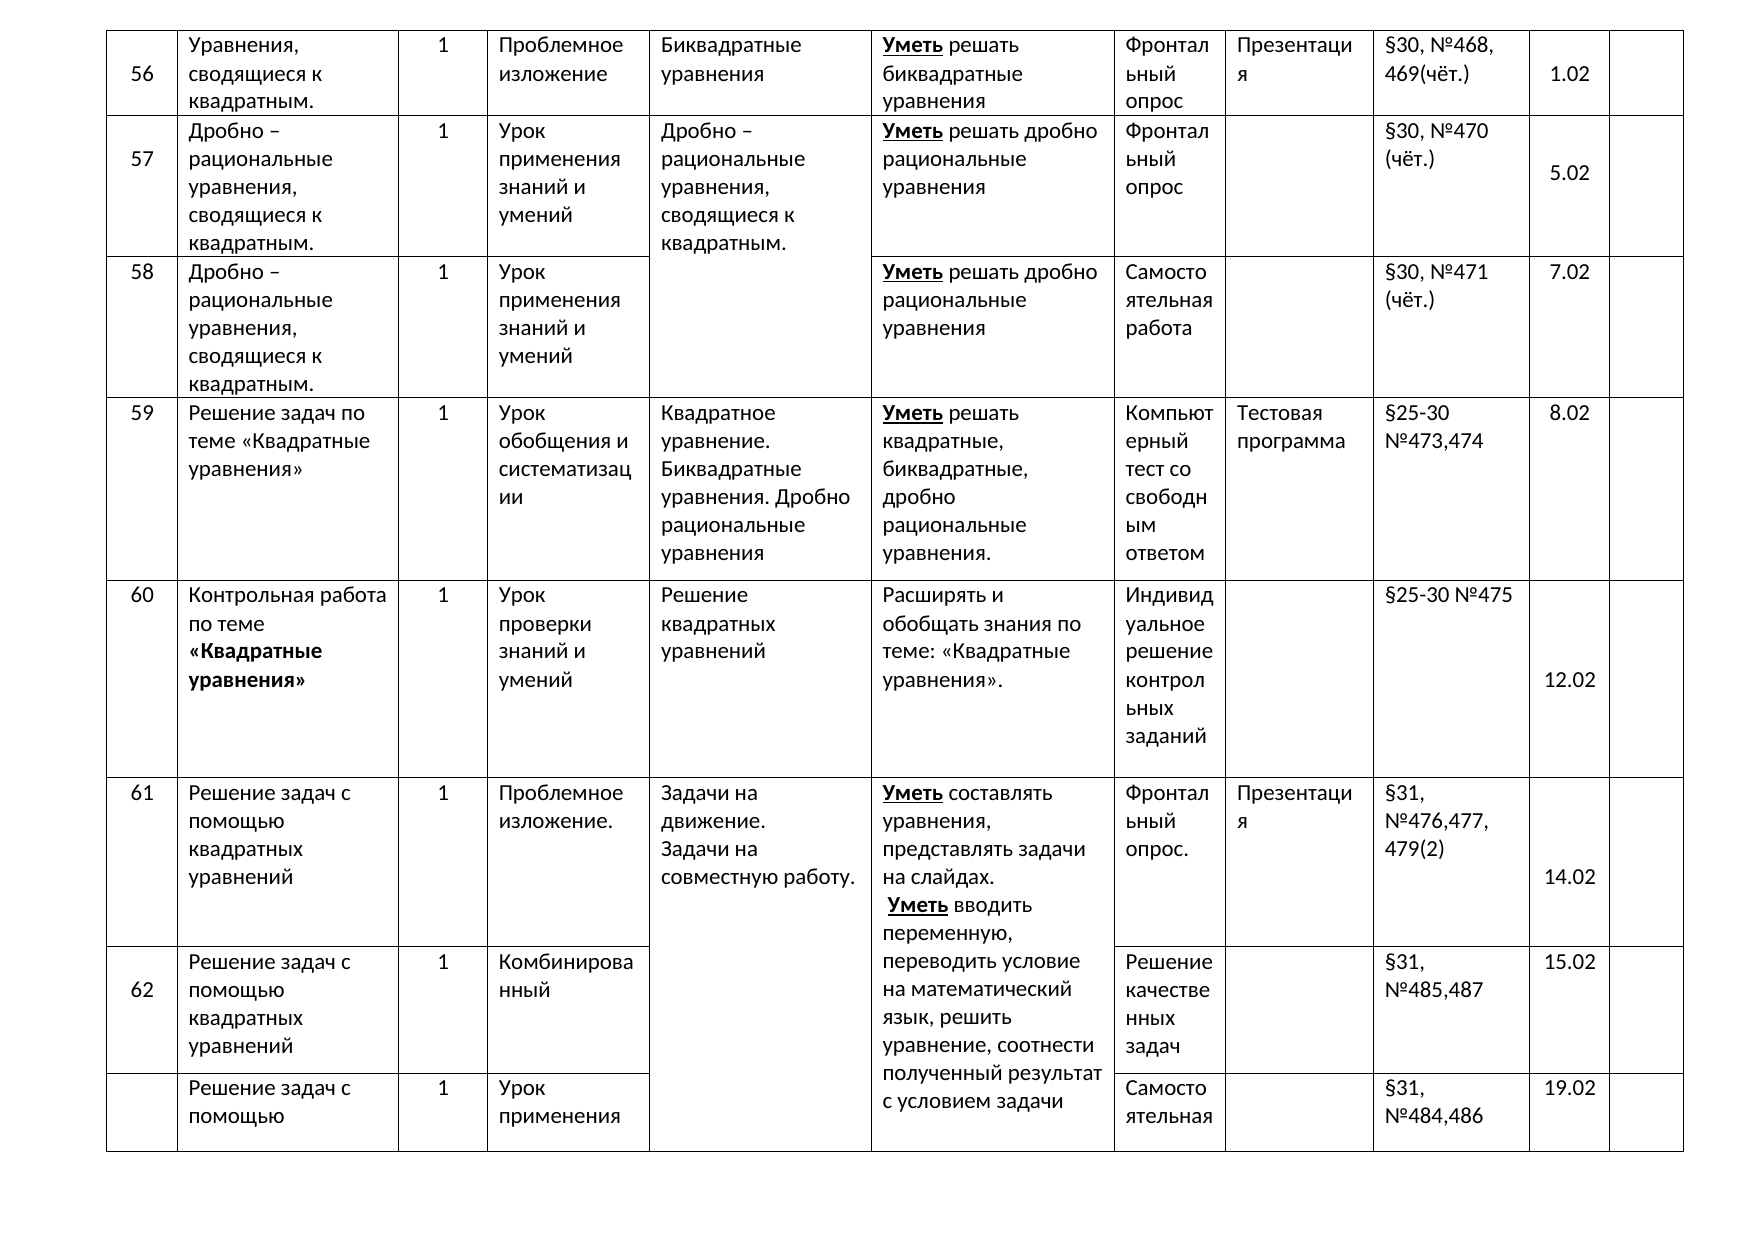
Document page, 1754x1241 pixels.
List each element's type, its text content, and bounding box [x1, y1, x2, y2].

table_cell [488, 1074, 649, 1151]
table_cell 1 [399, 31, 487, 115]
table_cell 61 [107, 778, 177, 946]
table_cell Биквадратные уравнения [650, 31, 871, 115]
table_cell Индивидуальное решение контрольных заданий [1115, 581, 1225, 777]
table_cell Урок применения знаний и умений [488, 116, 649, 256]
table_cell [1226, 581, 1373, 777]
table_cell [1226, 116, 1373, 256]
table_cell Фронтальный опрос [1115, 116, 1225, 256]
table_cell 1 [399, 398, 487, 579]
table_cell Уметь решать дробно рациональные уравнения [872, 116, 1114, 256]
table_cell [1610, 581, 1683, 777]
table_cell 15.02 [1530, 947, 1609, 1072]
table_cell 56 [107, 31, 177, 115]
table_cell Презентация [1226, 31, 1373, 115]
table_cell Уметь решать дробно рациональные уравнения [872, 257, 1114, 397]
table_cell Дробно – рациональные уравнения, сводящиеся к квадратным. [178, 257, 398, 397]
table_cell [1226, 257, 1373, 397]
table_cell Проблемное изложение [488, 31, 649, 115]
table_cell 63 [107, 1074, 177, 1151]
table_cell 62 [107, 947, 177, 1072]
table_cell Контрольная работа по теме «Квадратные уравнения» [178, 581, 398, 777]
table_cell [1610, 116, 1683, 256]
table_cell Уравнения, сводящиеся к квадратным. [178, 31, 398, 115]
table_cell §31, №485,487 [1374, 947, 1529, 1072]
table_cell 60 [107, 581, 177, 777]
table_cell 1 [399, 1074, 487, 1151]
table_cell [1226, 1074, 1373, 1151]
table_cell §30, №471 (чёт.) [1374, 257, 1529, 397]
table_cell 8.02 [1530, 398, 1609, 579]
table_cell Решение задач по теме «Квадратные уравнения» [178, 398, 398, 579]
table_cell Уметь решать квадратные, биквадратные, дробно рациональные уравнения. [872, 398, 1114, 579]
table_cell 58 [107, 257, 177, 397]
table_cell 7.02 [1530, 257, 1609, 397]
table_cell Решение качественных задач [1115, 947, 1225, 1072]
table_cell 57 [107, 116, 177, 256]
table_cell Тестовая программа [1226, 398, 1373, 579]
table_cell [1226, 947, 1373, 1072]
table_cell [1610, 257, 1683, 397]
table_cell Расширять и обобщать знания по теме: «Квадратные уравнения». [872, 581, 1114, 777]
table_cell Уметь решать биквадратные уравнения [872, 31, 1114, 115]
table_cell [1610, 778, 1683, 946]
table_cell Проблемное изложение. [488, 778, 649, 946]
table_cell 12.02 [1530, 581, 1609, 777]
table_cell [1610, 31, 1683, 115]
table_cell 5.02 [1530, 116, 1609, 256]
table_cell Самостоятельная работа [1115, 257, 1225, 397]
table_cell Урок проверки знаний и умений [488, 581, 649, 777]
table_cell Задачи на движение. Задачи на совместную работу. [650, 778, 871, 1151]
table_cell §31, №476,477, 479(2) [1374, 778, 1529, 946]
table_cell Комбинированный [488, 947, 649, 1072]
table_cell 1.02 [1530, 31, 1609, 115]
table_cell Урок обобщения и систематизации [488, 398, 649, 579]
table_cell Компьютерный тест со свободным ответом [1115, 398, 1225, 579]
table_cell Уметь составлять уравнения, представлять задачи на слайдах. Уметь вводить переменную, переводить условие на математический язык, решить уравнение, соотнести полученный результат с условием задачи [872, 778, 1114, 1151]
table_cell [1115, 1074, 1225, 1151]
table_cell Решение задач с помощью квадратных уравнений [178, 778, 398, 946]
table_cell 1 [399, 947, 487, 1072]
table_cell [1610, 398, 1683, 579]
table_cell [178, 1074, 398, 1151]
table_cell Фронтальный опрос. [1115, 778, 1225, 946]
table_cell Фронтальный опрос [1115, 31, 1225, 115]
table_cell 1 [399, 778, 487, 946]
table_cell 1 [399, 257, 487, 397]
table_cell Дробно – рациональные уравнения, сводящиеся к квадратным. [650, 116, 871, 397]
table_cell 1 [399, 581, 487, 777]
table_cell 59 [107, 398, 177, 579]
table_cell 1 [399, 116, 487, 256]
table_cell [1610, 947, 1683, 1072]
table_cell §31, №484,486 [1374, 1074, 1529, 1151]
table_cell Презентация [1226, 778, 1373, 946]
table_cell §25-30 №475 [1374, 581, 1529, 777]
table_cell [1610, 1074, 1683, 1151]
table_cell §25-30 №473,474 [1374, 398, 1529, 579]
table_cell Решение квадратных уравнений [650, 581, 871, 777]
table_cell 14.02 [1530, 778, 1609, 946]
table_cell §30, №468, 469(чёт.) [1374, 31, 1529, 115]
table_cell §30, №470 (чёт.) [1374, 116, 1529, 256]
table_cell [178, 947, 398, 1072]
table_cell 19.02 [1530, 1074, 1609, 1151]
table_cell Квадратное уравнение. Биквадратные уравнения. Дробно рациональные уравнения [650, 398, 871, 579]
table_cell Урок применения знаний и умений [488, 257, 649, 397]
table_cell Дробно – рациональные уравнения, сводящиеся к квадратным. [178, 116, 398, 256]
